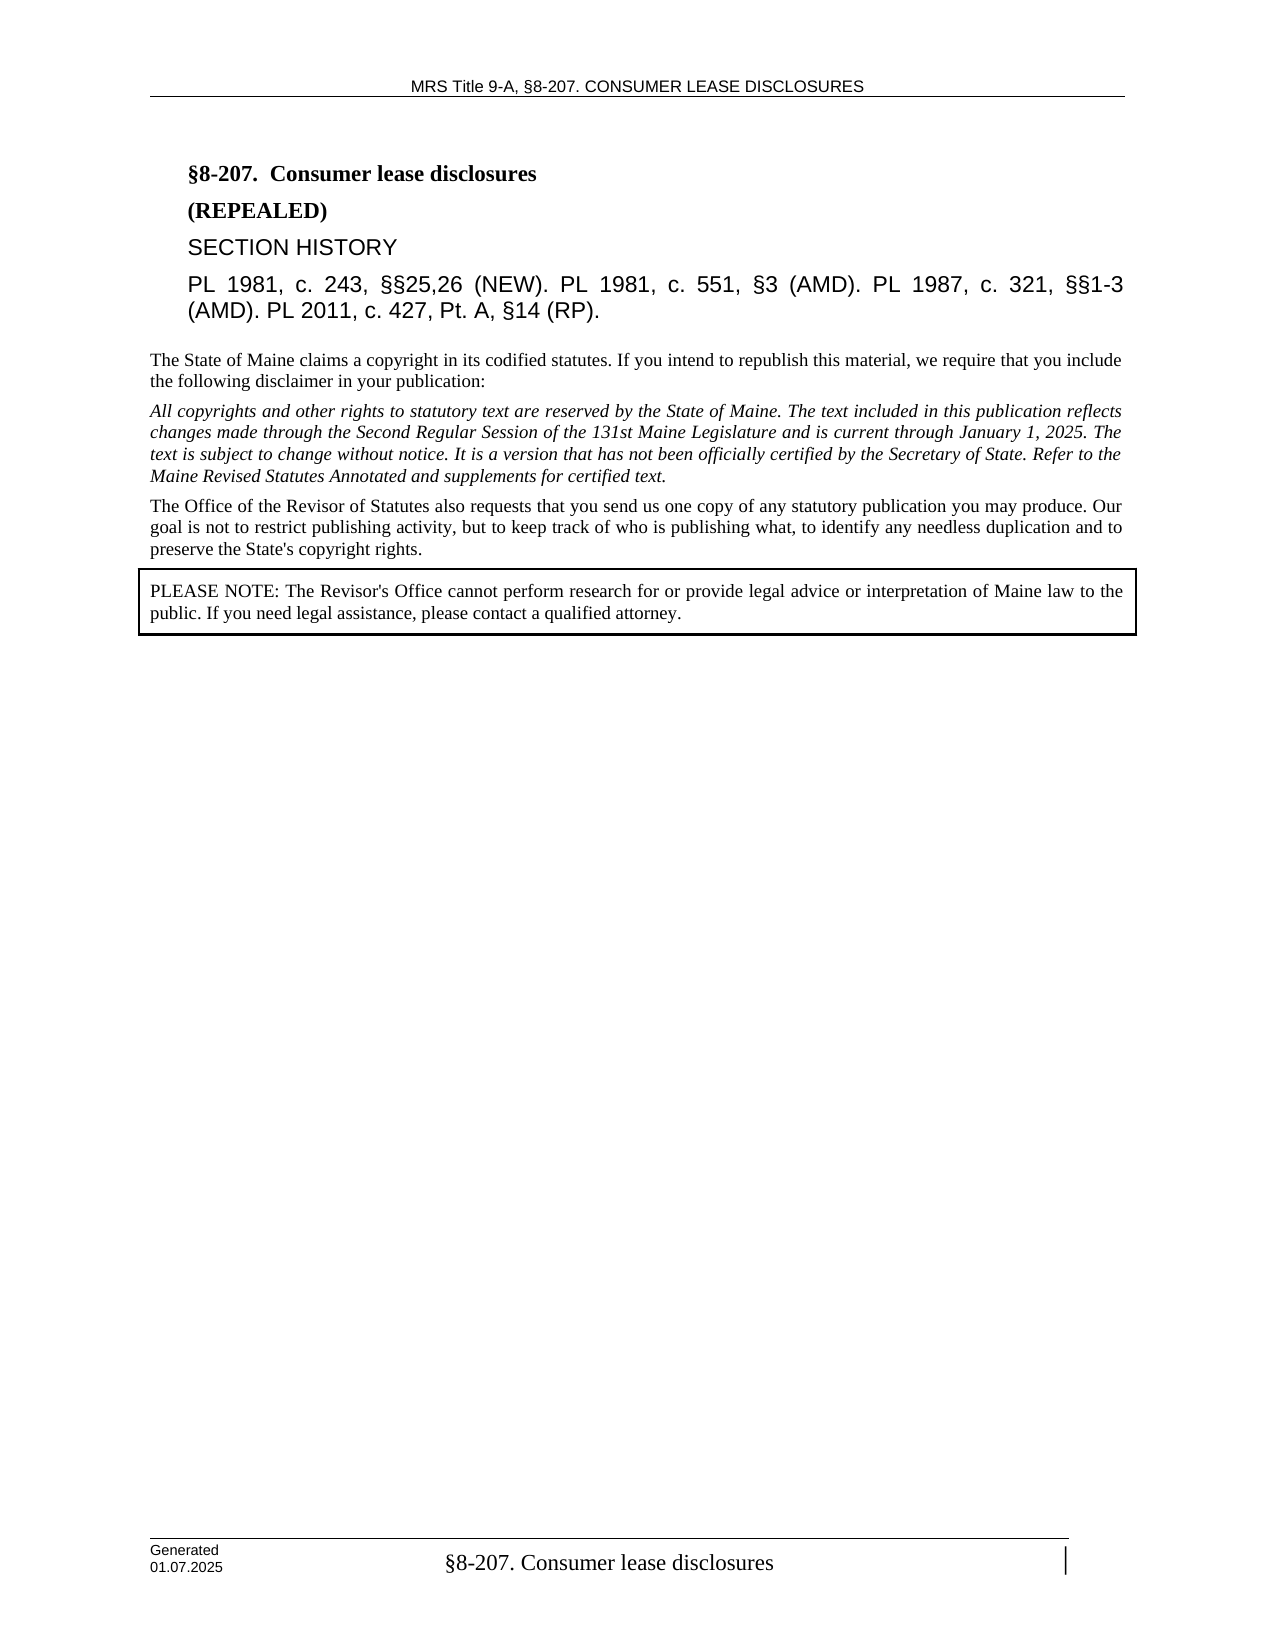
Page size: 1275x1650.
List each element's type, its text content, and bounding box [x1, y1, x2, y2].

text The Office of the Revisor of Statutes also requests that you send us one copy of any statutory publication you may produce. Our goal is not to restrict publishing activity, but to keep track of who is publishing what, to identify any needless duplication and to preserve the State's copyright rights. [150, 494, 1125, 559]
text SECTION HISTORY [187, 234, 1125, 260]
text PL 1981, c. 243, §§25,26 (NEW). PL 1981, c. 551, §3 (AMD). PL 1987, c. 321, §§1-3 (AMD). PL 2011, c. 427, Pt. A, §14 (RP). [187, 271, 1125, 323]
text (REPEALED) [187, 197, 1125, 223]
text All copyrights and other rights to statutory text are reserved by the State of Maine. The text included in this publication reflects changes made through the Second Regular Session of the 131st Maine Legislature and is current through January 1, 2025 . The text is subject to change without notice. It is a version that has not been officially certified by the Secretary of State. Refer to the Maine Revised Statutes Annotated and supplements for certified text. [150, 400, 1125, 486]
text §8-207. Consumer lease disclosures [187, 160, 1125, 187]
text The State of Maine claims a copyright in its codified statutes. If you intend to republish this material, we require that you include the following disclaimer in your publication: [150, 348, 1125, 392]
text PLEASE NOTE: The Revisor's Office cannot perform research for or provide legal advice or interpretation of Maine law to the public. If you need legal assistance, please contact a qualified attorney. [140, 570, 1135, 633]
